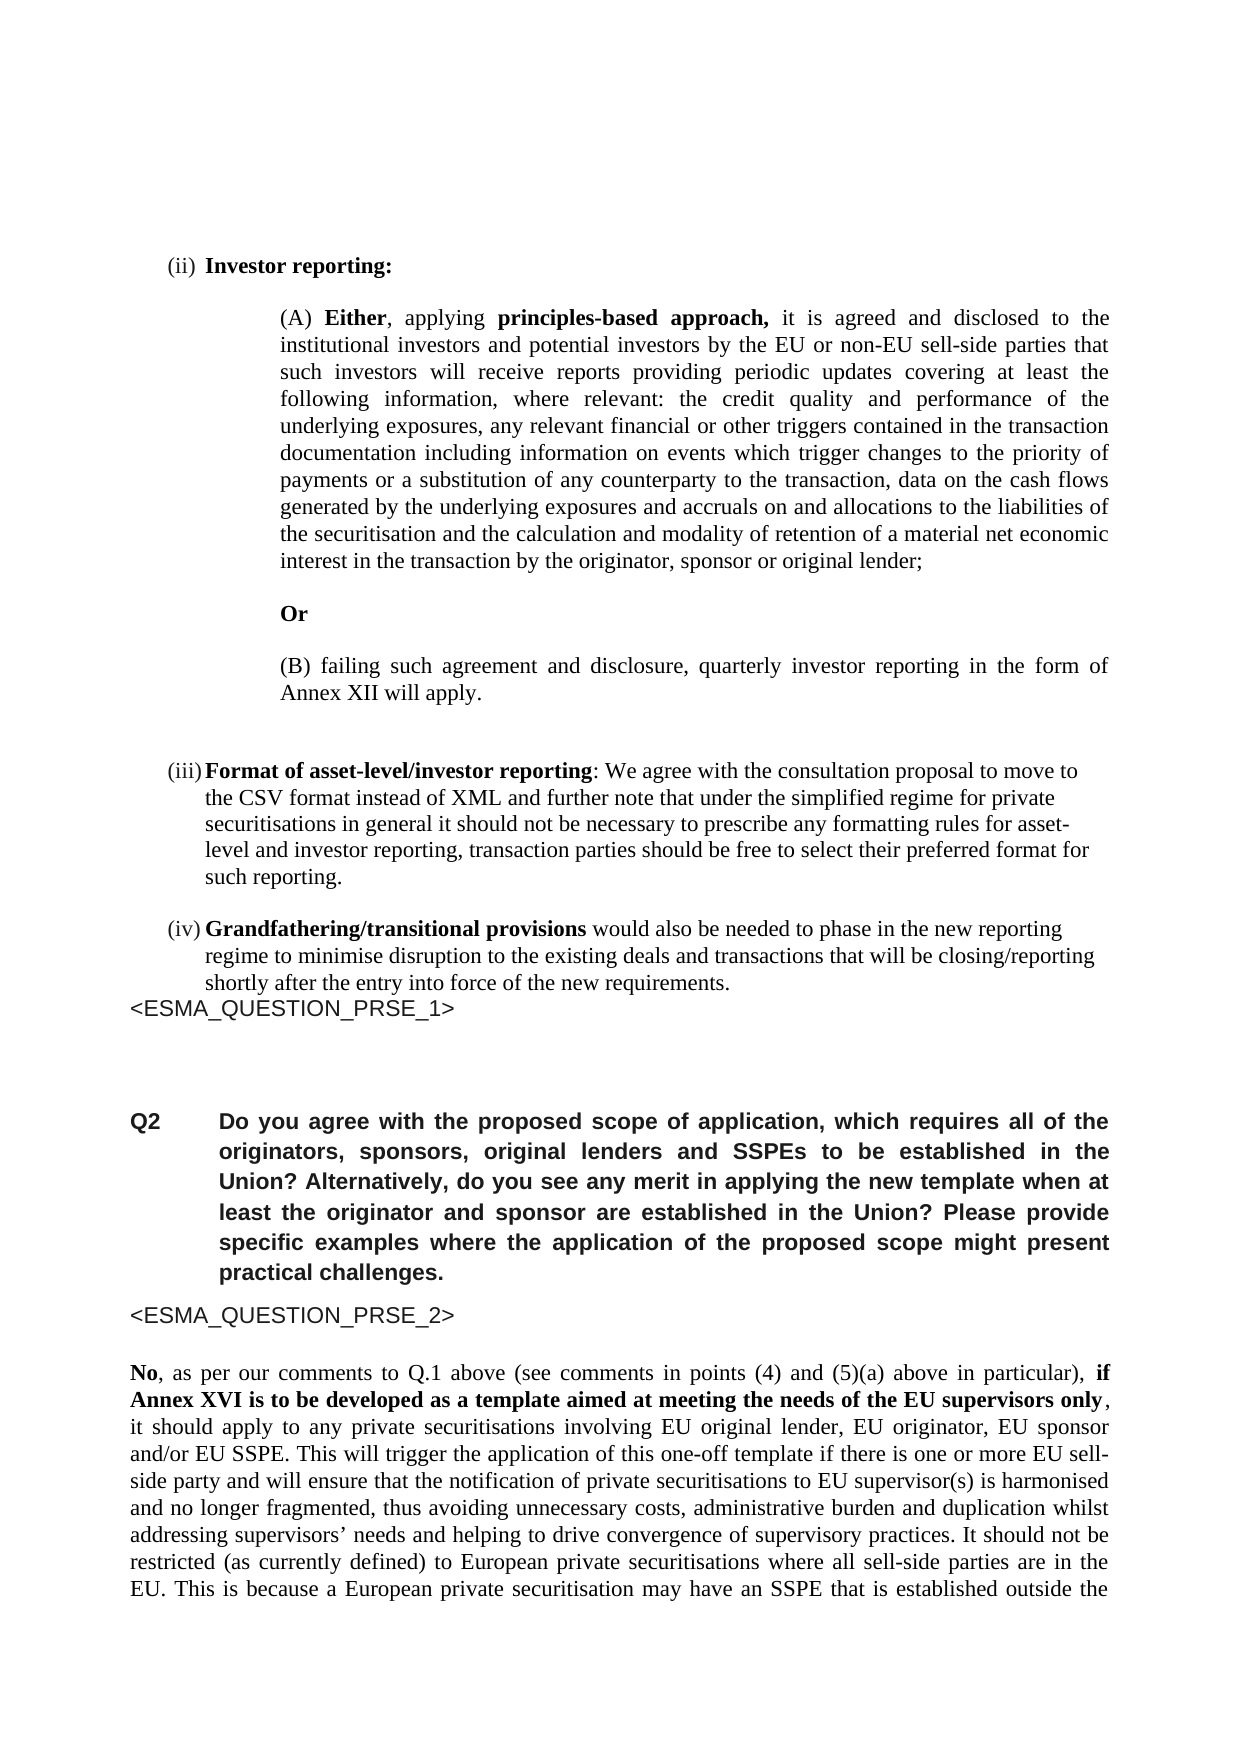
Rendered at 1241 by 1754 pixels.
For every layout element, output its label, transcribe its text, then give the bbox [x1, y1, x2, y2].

text Or [280, 599, 1110, 626]
text (A) Either, applying principles-based approach, it is agreed and disclosed to the institutional investors and potential investors by the EU or non-EU sell-side parties that such investors will receive reports providing periodic updates covering at least the following information, where relevant: the credit quality and performance of the underlying exposures, any relevant financial or other triggers contained in the transaction documentation including information on events which trigger changes to the priority of payments or a substitution of any counterparty to the transaction, data on the cash flows generated by the underlying exposures and accruals on and allocations to the liabilities of the securitisation and the calculation and modality of retention of a material net economic interest in the transaction by the originator, sponsor or original lender; [280, 303, 1110, 574]
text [130, 1358, 1110, 1602]
text (B) failing such agreement and disclosure, quarterly investor reporting in the form of Annex XII will apply. [280, 651, 1110, 705]
text Do you agree with the proposed scope of application, which requires all of the originators, sponsors, original lenders and SSPEs to be established in the Union? Alternatively, do you see any merit in applying the new template when at least the originator and sponsor are established in the Union? Please provide specific examples where the application of the proposed scope might present practical challenges. [130, 1108, 1110, 1285]
list Grandfathering/transitional provisions would also be needed to phase in the new reporting regime to minimise disruption to the existing deals and transactions that will be closing/reporting shortly after the entry into force of the new requirements. [167, 914, 1110, 995]
list Format of asset-level/investor reporting: We agree with the consultation proposal to move to the CSV format instead of XML and further note that under the simplified regime for private securitisations in general it should not be necessary to prescribe any formatting rules for asset-level and investor reporting, transaction parties should be free to select their preferred format for such reporting. [167, 757, 1110, 889]
text <ESMA_QUESTION_PRSE_1> [130, 995, 1110, 1022]
list Investor reporting: [167, 251, 1110, 278]
text <ESMA_QUESTION_PRSE_2> [130, 1302, 1110, 1328]
